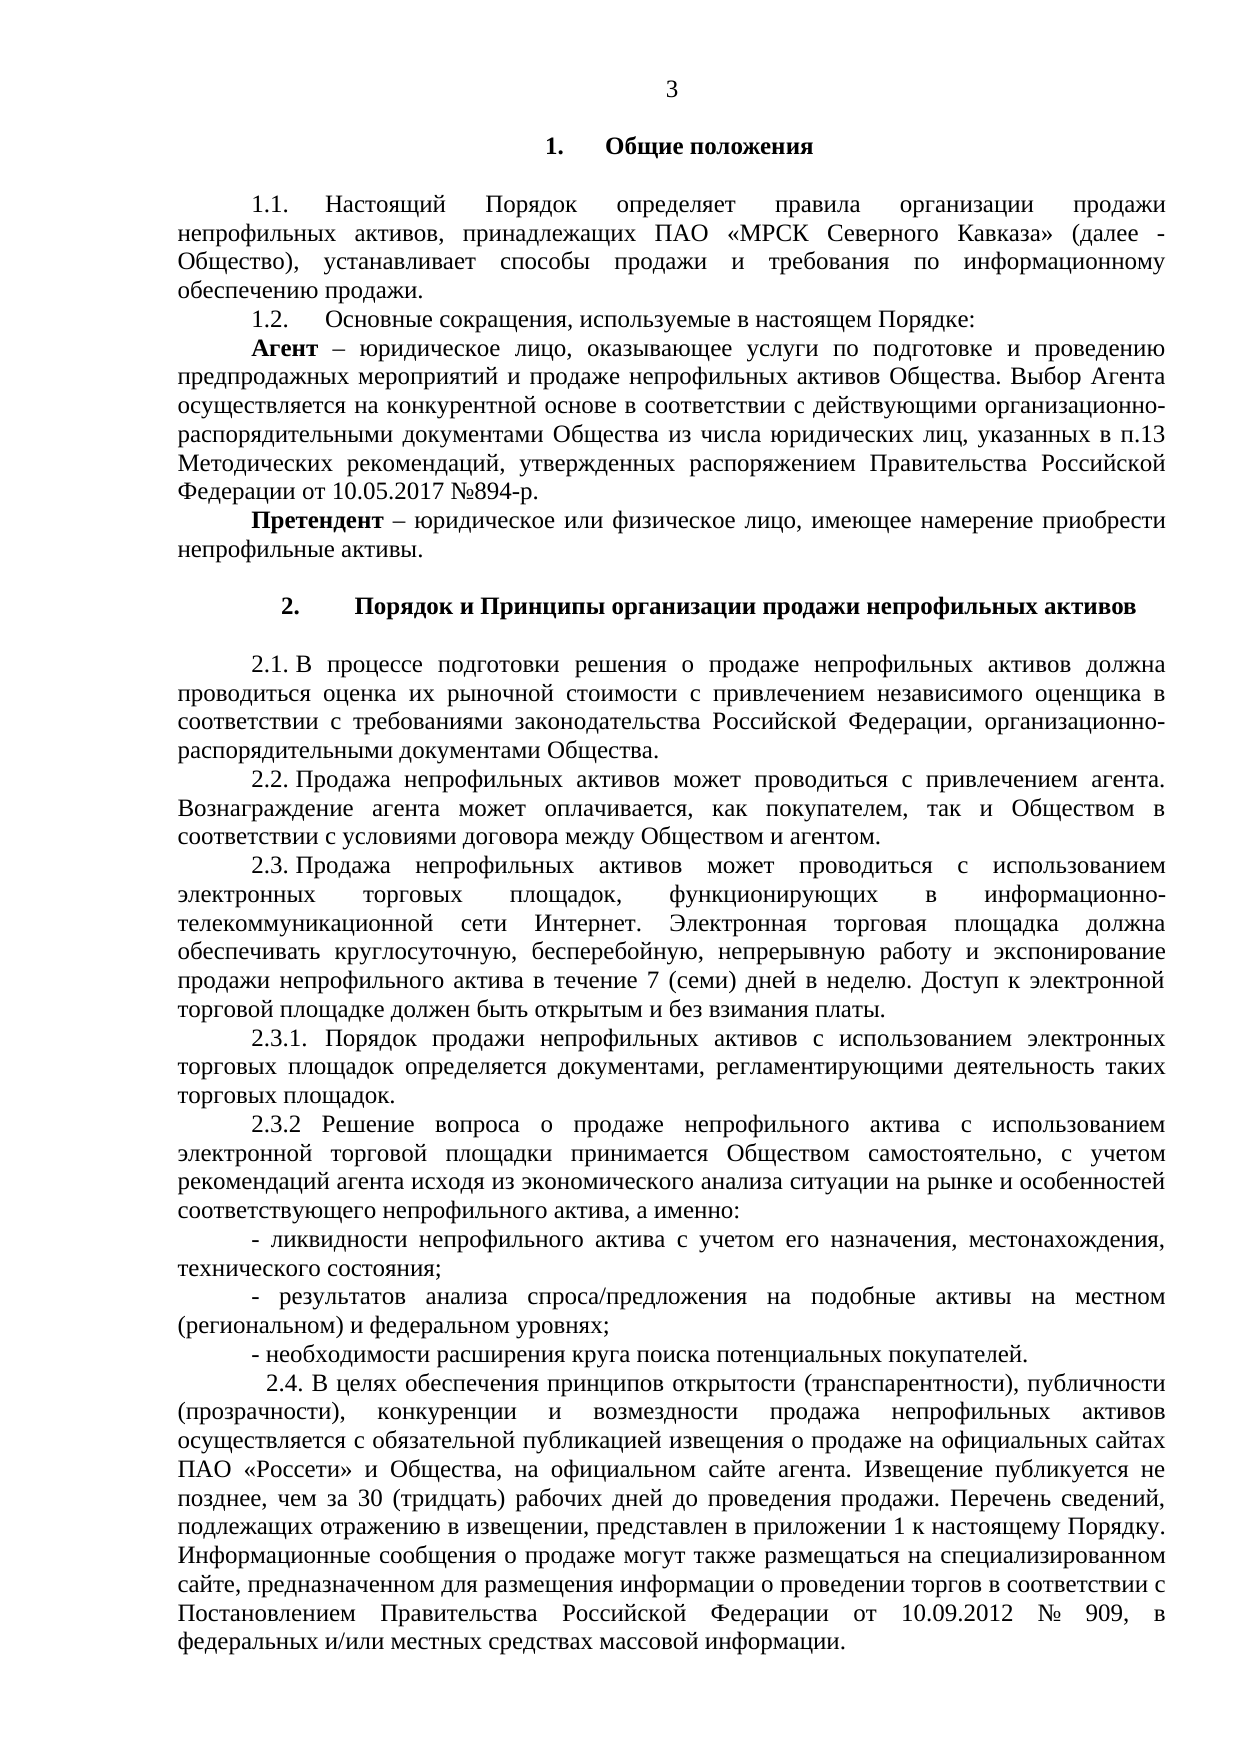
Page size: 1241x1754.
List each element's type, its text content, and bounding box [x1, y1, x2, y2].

list Продажа непрофильных активов может проводиться с использованием электронных торговых площадок, функционирующих в информационно-телекоммуникационной сети Интернет. Электронная торговая площадка должна обеспечивать круглосуточную, бесперебойную, непрерывную работу и экспонирование продажи непрофильного актива в течение 7 (семи) дней в неделю. Доступ к электронной торговой площадке должен быть открытым и без взимания платы. [177, 850, 1166, 1023]
text 2.4. В целях обеспечения принципов открытости (транспарентности), публичности (прозрачности), конкуренции и возмездности продажа непрофильных активов осуществляется с обязательной публикацией извещения о продаже на официальных сайтах ПАО «Россети» и Общества, на официальном сайте агента. Извещение публикуется не позднее, чем за 30 (тридцать) рабочих дней до проведения продажи. Перечень сведений, подлежащих отражению в извещении, представлен в приложении 1 к настоящему Порядку. Информационные сообщения о продаже могут также размещаться на специализированном сайте, предназначенном для размещения информации о проведении торгов в соответствии с Постановлением Правительства Российской Федерации от 10.09.2012 № 909, в федеральных и/или местных средствах массовой информации. [177, 1368, 1166, 1655]
text Агент – юридическое лицо, оказывающее услуги по подготовке и проведению предпродажных мероприятий и продаже непрофильных активов Общества. Выбор Агента осуществляется на конкурентной основе в соответствии с действующими организационно-распорядительными документами Общества из числа юридических лиц, указанных в п.13 Методических рекомендаций, утвержденных распоряжением Правительства Российской Федерации от 10.05.2017 №894-р. [177, 333, 1166, 505]
list Основные сокращения, используемые в настоящем Порядке: [177, 304, 1166, 333]
text - ликвидности непрофильного актива с учетом его назначения, местонахождения, технического состояния; [177, 1224, 1166, 1281]
text - результатов анализа спроса/предложения на подобные активы на местном (региональном) и федеральном уровнях; [177, 1281, 1166, 1339]
list В процессе подготовки решения о продаже непрофильных активов должна проводиться оценка их рыночной стоимости с привлечением независимого оценщика в соответствии с требованиями законодательства Российской Федерации, организационно-распорядительными документами Общества. [177, 649, 1166, 764]
text Претендент – юридическое или физическое лицо, имеющее намерение приобрести непрофильные активы. [177, 505, 1166, 563]
list Общие положения [177, 131, 1166, 160]
text 2.3.2 Решение вопроса о продаже непрофильного актива с использованием электронной торговой площадки принимается Обществом самостоятельно, с учетом рекомендаций агента исходя из экономического анализа ситуации на рынке и особенностей соответствующего непрофильного актива, а именно: [177, 1109, 1166, 1224]
list Продажа непрофильных активов может проводиться с привлечением агента. Вознаграждение агента может оплачивается, как покупателем, так и Обществом в соответствии с условиями договора между Обществом и агентом. [177, 764, 1166, 850]
list Настоящий Порядок определяет правила организации продажи непрофильных активов, принадлежащих ПАО «МРСК Северного Кавказа» (далее - Общество), устанавливает способы продажи и требования по информационному обеспечению продажи. [177, 189, 1166, 304]
text - необходимости расширения круга поиска потенциальных покупателей. [177, 1339, 1166, 1368]
text 2.3.1. Порядок продажи непрофильных активов с использованием электронных торговых площадок определяется документами, регламентирующими деятельность таких торговых площадок. [177, 1023, 1166, 1109]
list Порядок и Принципы организации продажи непрофильных активов [177, 591, 1166, 620]
